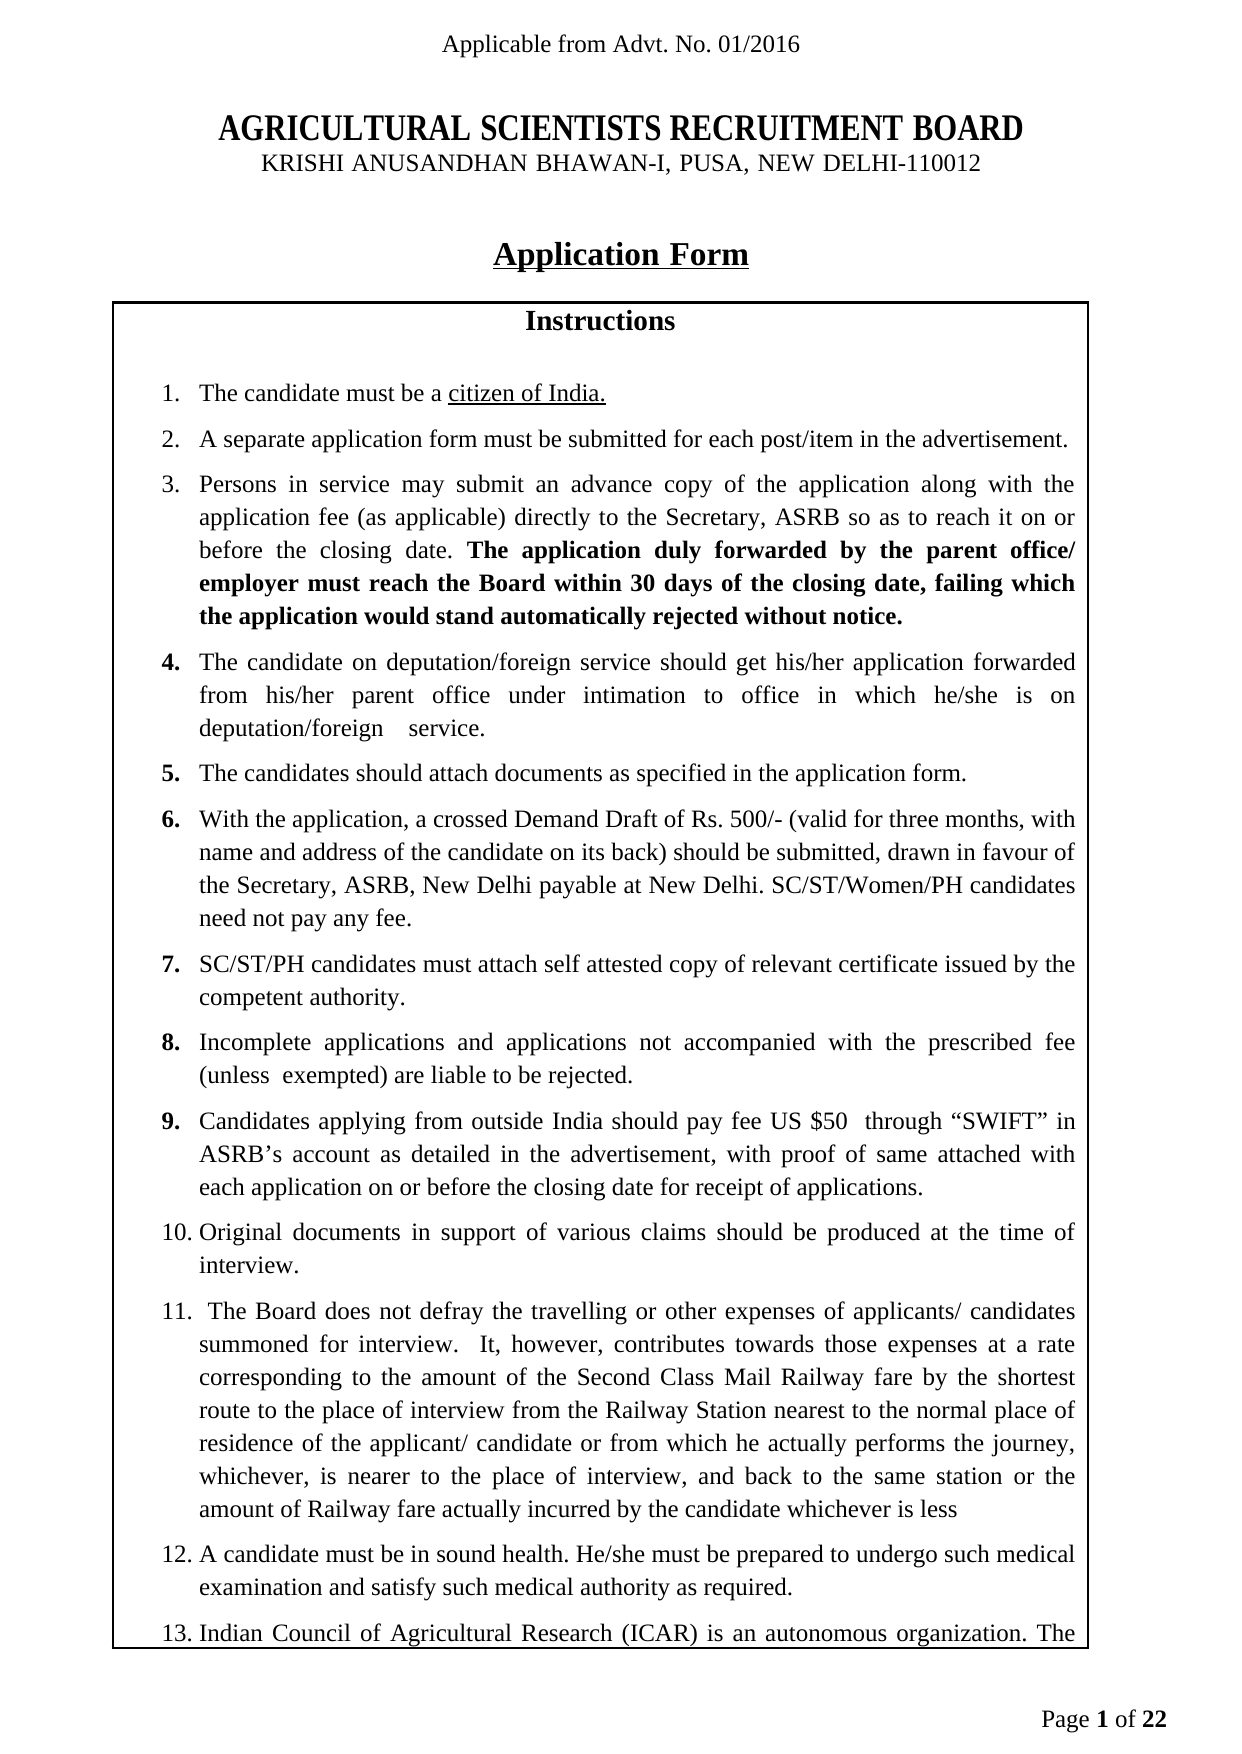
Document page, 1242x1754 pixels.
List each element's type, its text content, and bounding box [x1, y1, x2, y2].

text AGRICULTURAL SCIENTISTS RECRUITMENT BOARD [75, 105, 1167, 148]
text Application Form [75, 234, 1167, 273]
text KRISHI ANUSANDHAN BHAWAN-I, PUSA, NEW DELHI-110012 [75, 148, 1167, 177]
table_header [114, 304, 1087, 1647]
